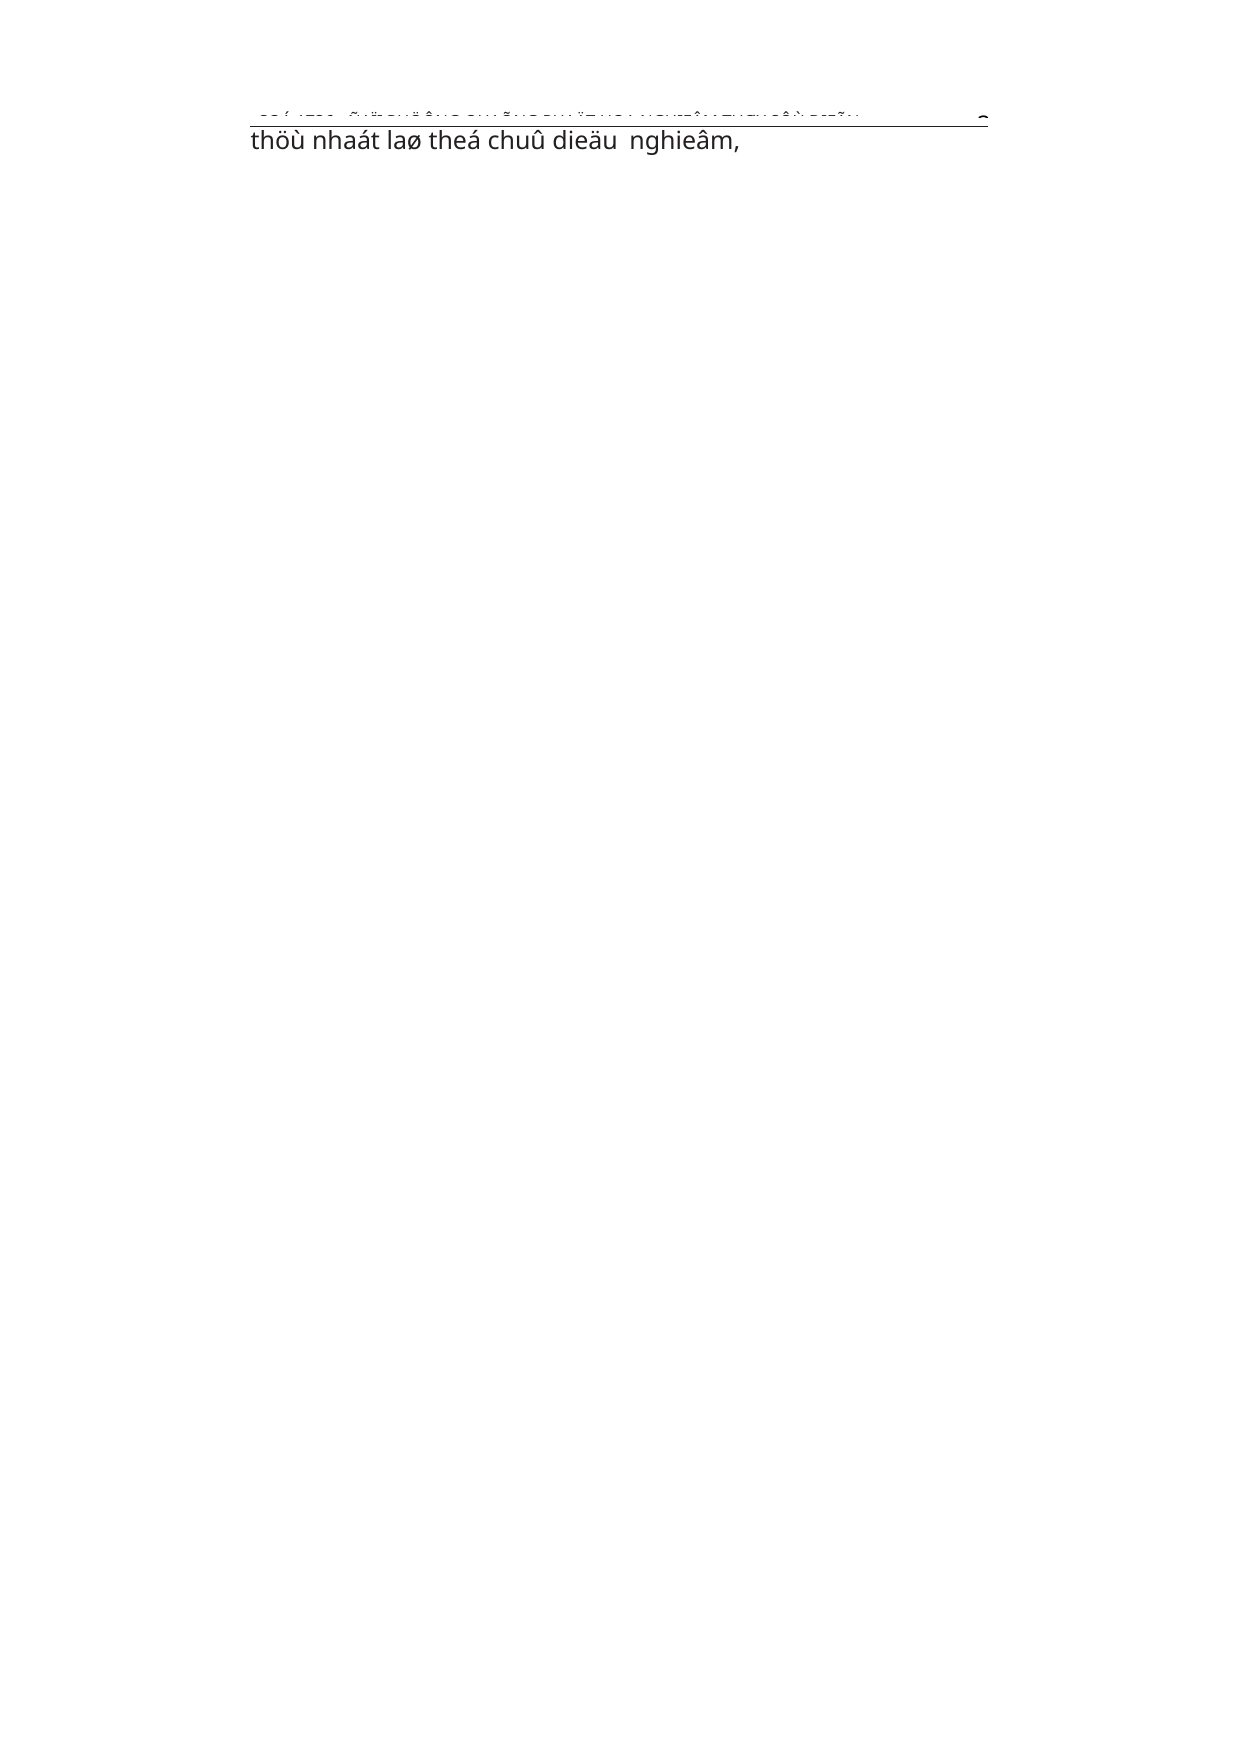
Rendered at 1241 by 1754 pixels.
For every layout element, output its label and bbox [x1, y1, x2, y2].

list [250, 125, 990, 156]
